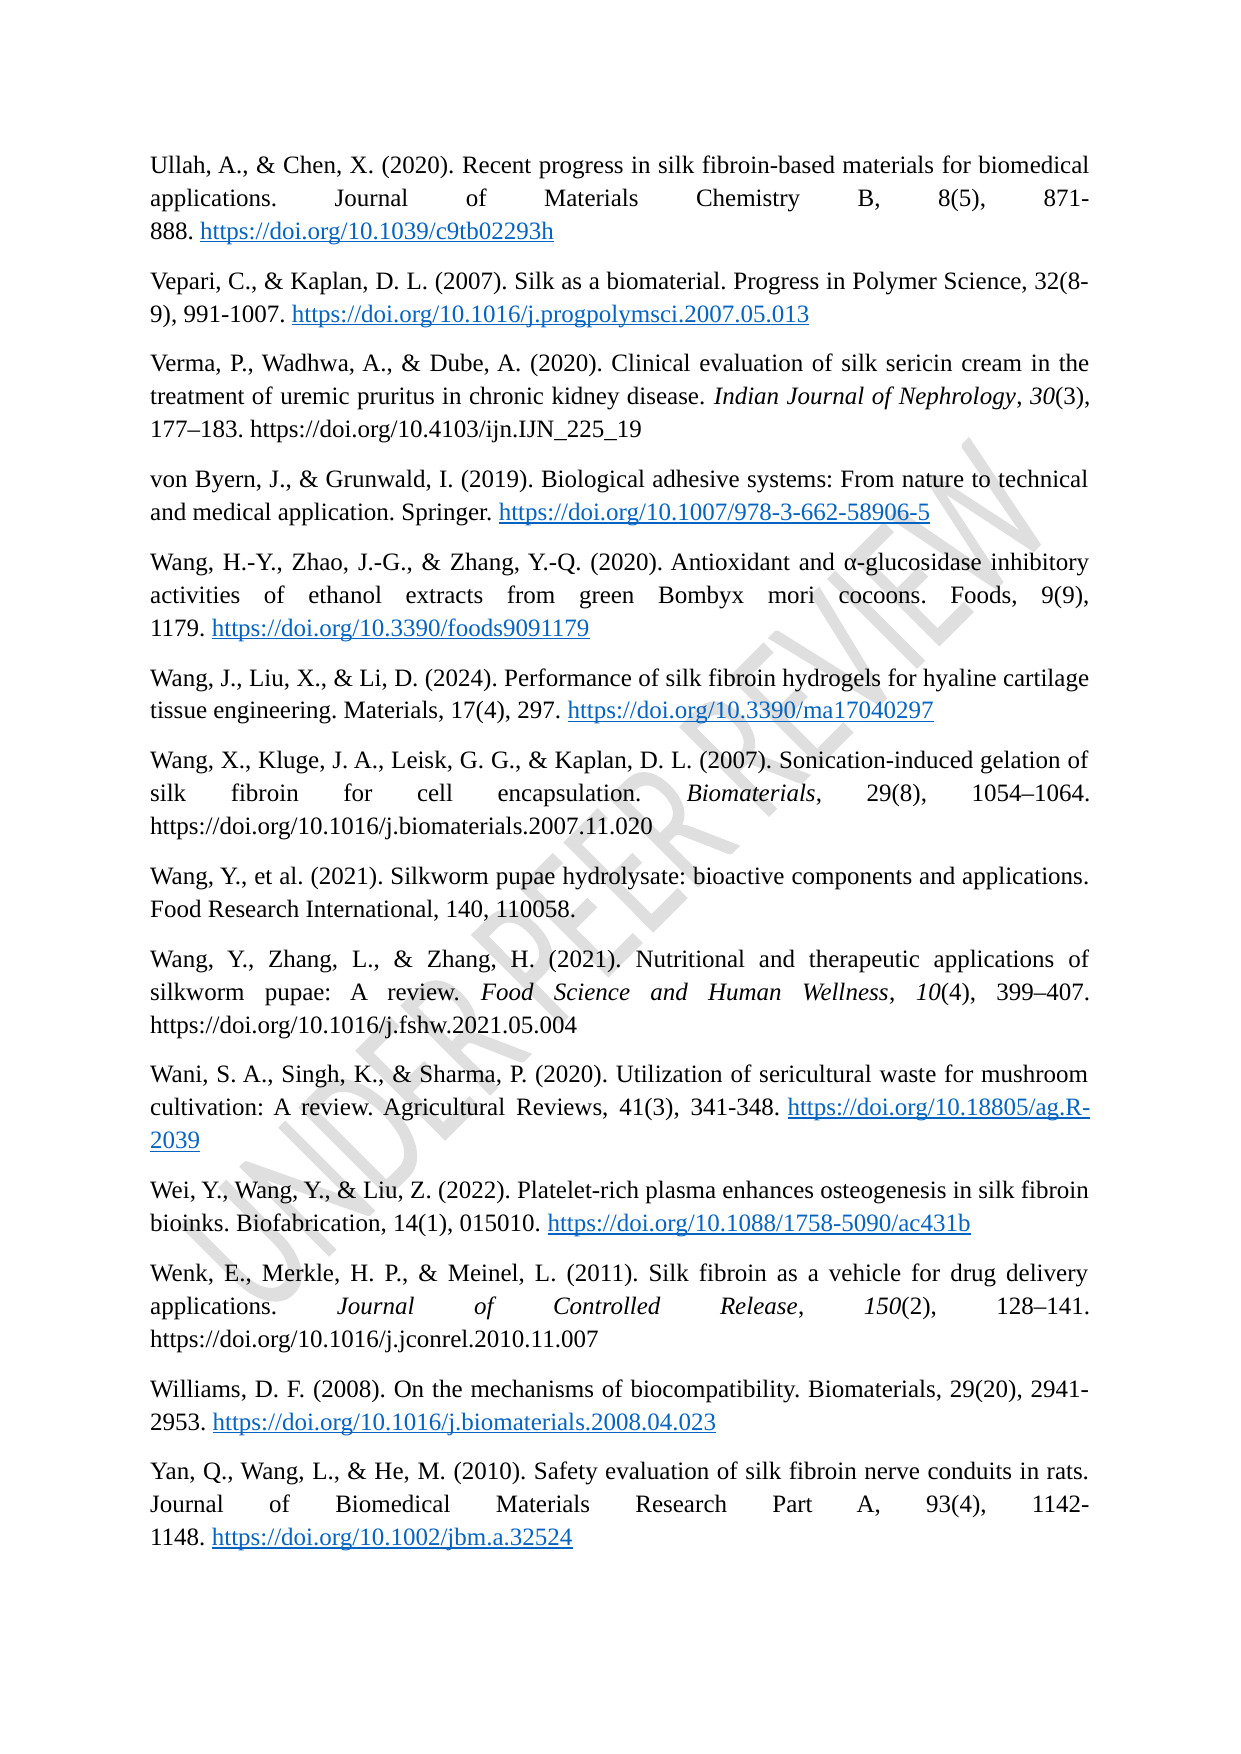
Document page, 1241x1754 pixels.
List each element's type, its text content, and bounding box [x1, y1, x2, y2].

text Wani, S. A., Singh, K., & Sharma, P. (2020). Utilization of sericultural waste for mushroom cultivation: A review. Agricultural Reviews, 41(3), 341-348. https://doi.org/10.18805/ag.R-2039 [150, 1059, 1090, 1154]
text Wenk, E., Merkle, H. P., & Meinel, L. (2011). Silk fibroin as a vehicle for drug delivery applications. Journal of Controlled Release, 150(2), 128–141. https://doi.org/10.1016/j.jconrel.2010.11.007 [150, 1258, 1090, 1353]
text Wang, Y., et al. (2021). Silkworm pupae hydrolysate: bioactive components and applications. Food Research International, 140, 110058. [150, 861, 1090, 923]
text Williams, D. F. (2008). On the mechanisms of biocompatibility. Biomaterials, 29(20), 2941-2953. https://doi.org/10.1016/j.biomaterials.2008.04.023 [150, 1374, 1090, 1435]
text Wang, H.-Y., Zhao, J.-G., & Zhang, Y.-Q. (2020). Antioxidant and α-glucosidase inhibitory activities of ethanol extracts from green Bombyx mori cocoons. Foods, 9(9), 1179. https://doi.org/10.3390/foods9091179 [150, 547, 1090, 642]
text Wei, Y., Wang, Y., & Liu, Z. (2022). Platelet-rich plasma enhances osteogenesis in silk fibroin bioinks. Biofabrication, 14(1), 015010. https://doi.org/10.1088/1758-5090/ac431b [150, 1175, 1090, 1237]
text Wang, Y., Zhang, L., & Zhang, H. (2021). Nutritional and therapeutic applications of silkworm pupae: A review. Food Science and Human Wellness, 10(4), 399–407. https://doi.org/10.1016/j.fshw.2021.05.004 [150, 944, 1090, 1038]
text Verma, P., Wadhwa, A., & Dube, A. (2020). Clinical evaluation of silk sericin cream in the treatment of uremic pruritus in chronic kidney disease. Indian Journal of Nephrology, 30(3), 177–183. https://doi.org/10.4103/ijn.IJN_225_19 [150, 348, 1090, 443]
text Wang, J., Liu, X., & Li, D. (2024). Performance of silk fibroin hydrogels for hyaline cartilage tissue engineering. Materials, 17(4), 297. https://doi.org/10.3390/ma17040297 [150, 663, 1090, 724]
text Vepari, C., & Kaplan, D. L. (2007). Silk as a biomaterial. Progress in Polymer Science, 32(8-9), 991-1007. https://doi.org/10.1016/j.progpolymsci.2007.05.013 [150, 266, 1090, 327]
text Yan, Q., Wang, L., & He, M. (2010). Safety evaluation of silk fibroin nerve conduits in rats. Journal of Biomedical Materials Research Part A, 93(4), 1142-1148. https://doi.org/10.1002/jbm.a.32524 [150, 1456, 1090, 1551]
text Ullah, A., & Chen, X. (2020). Recent progress in silk fibroin-based materials for biomedical applications. Journal of Materials Chemistry B, 8(5), 871-888. https://doi.org/10.1039/c9tb02293h [150, 150, 1090, 245]
text von Byern, J., & Grunwald, I. (2019). Biological adhesive systems: From nature to technical and medical application. Springer. https://doi.org/10.1007/978-3-662-58906-5 [150, 464, 1090, 526]
text Wang, X., Kluge, J. A., Leisk, G. G., & Kaplan, D. L. (2007). Sonication-induced gelation of silk fibroin for cell encapsulation. Biomaterials, 29(8), 1054–1064. https://doi.org/10.1016/j.biomaterials.2007.11.020 [150, 745, 1090, 840]
